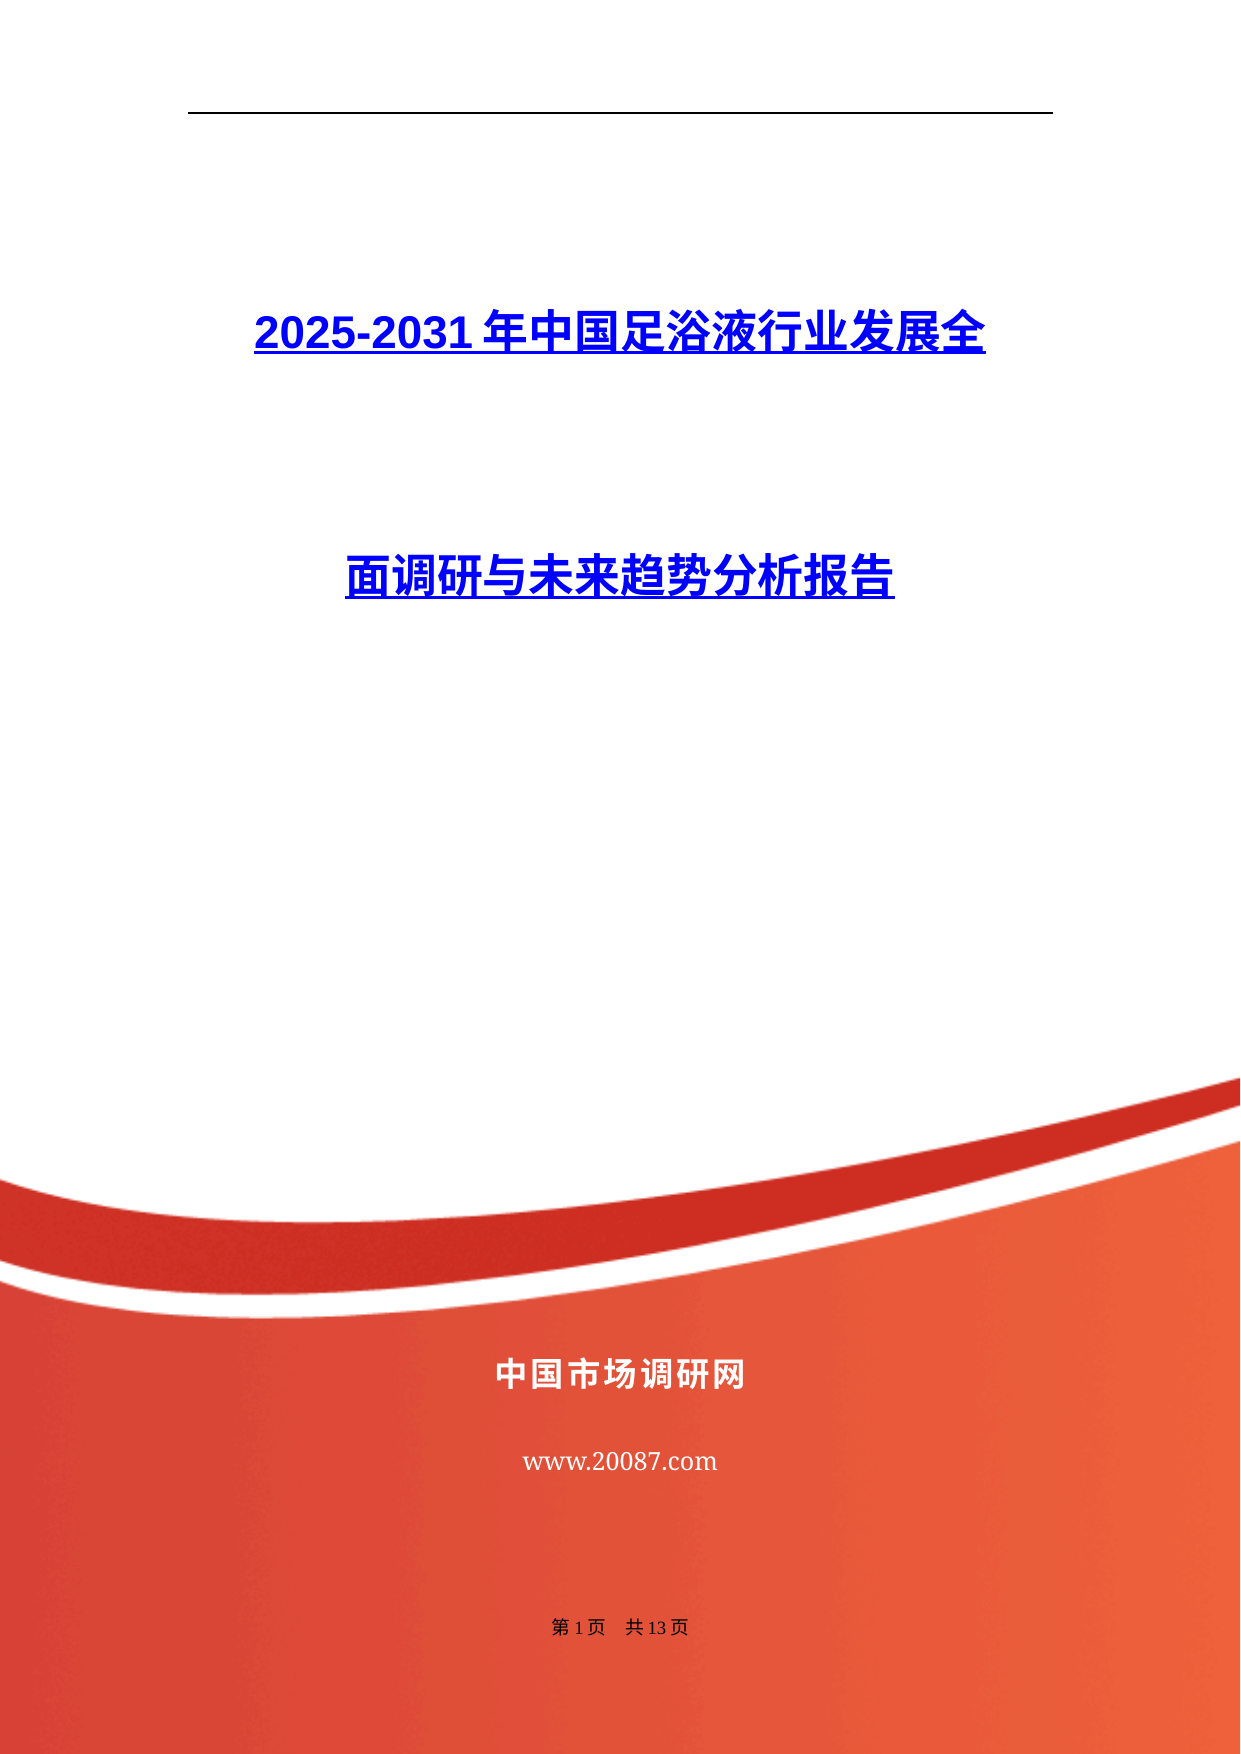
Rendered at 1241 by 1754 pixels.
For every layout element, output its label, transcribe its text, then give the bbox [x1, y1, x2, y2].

table_header 2025-2031年中国足浴液行业发展全面调研与未来趋势分析报告 [188, 207, 1053, 773]
text www.20087.com [187, 1428, 1053, 1493]
picture [0, 1006, 1241, 1754]
subtitle 中国市场调研网 [187, 1339, 1053, 1404]
